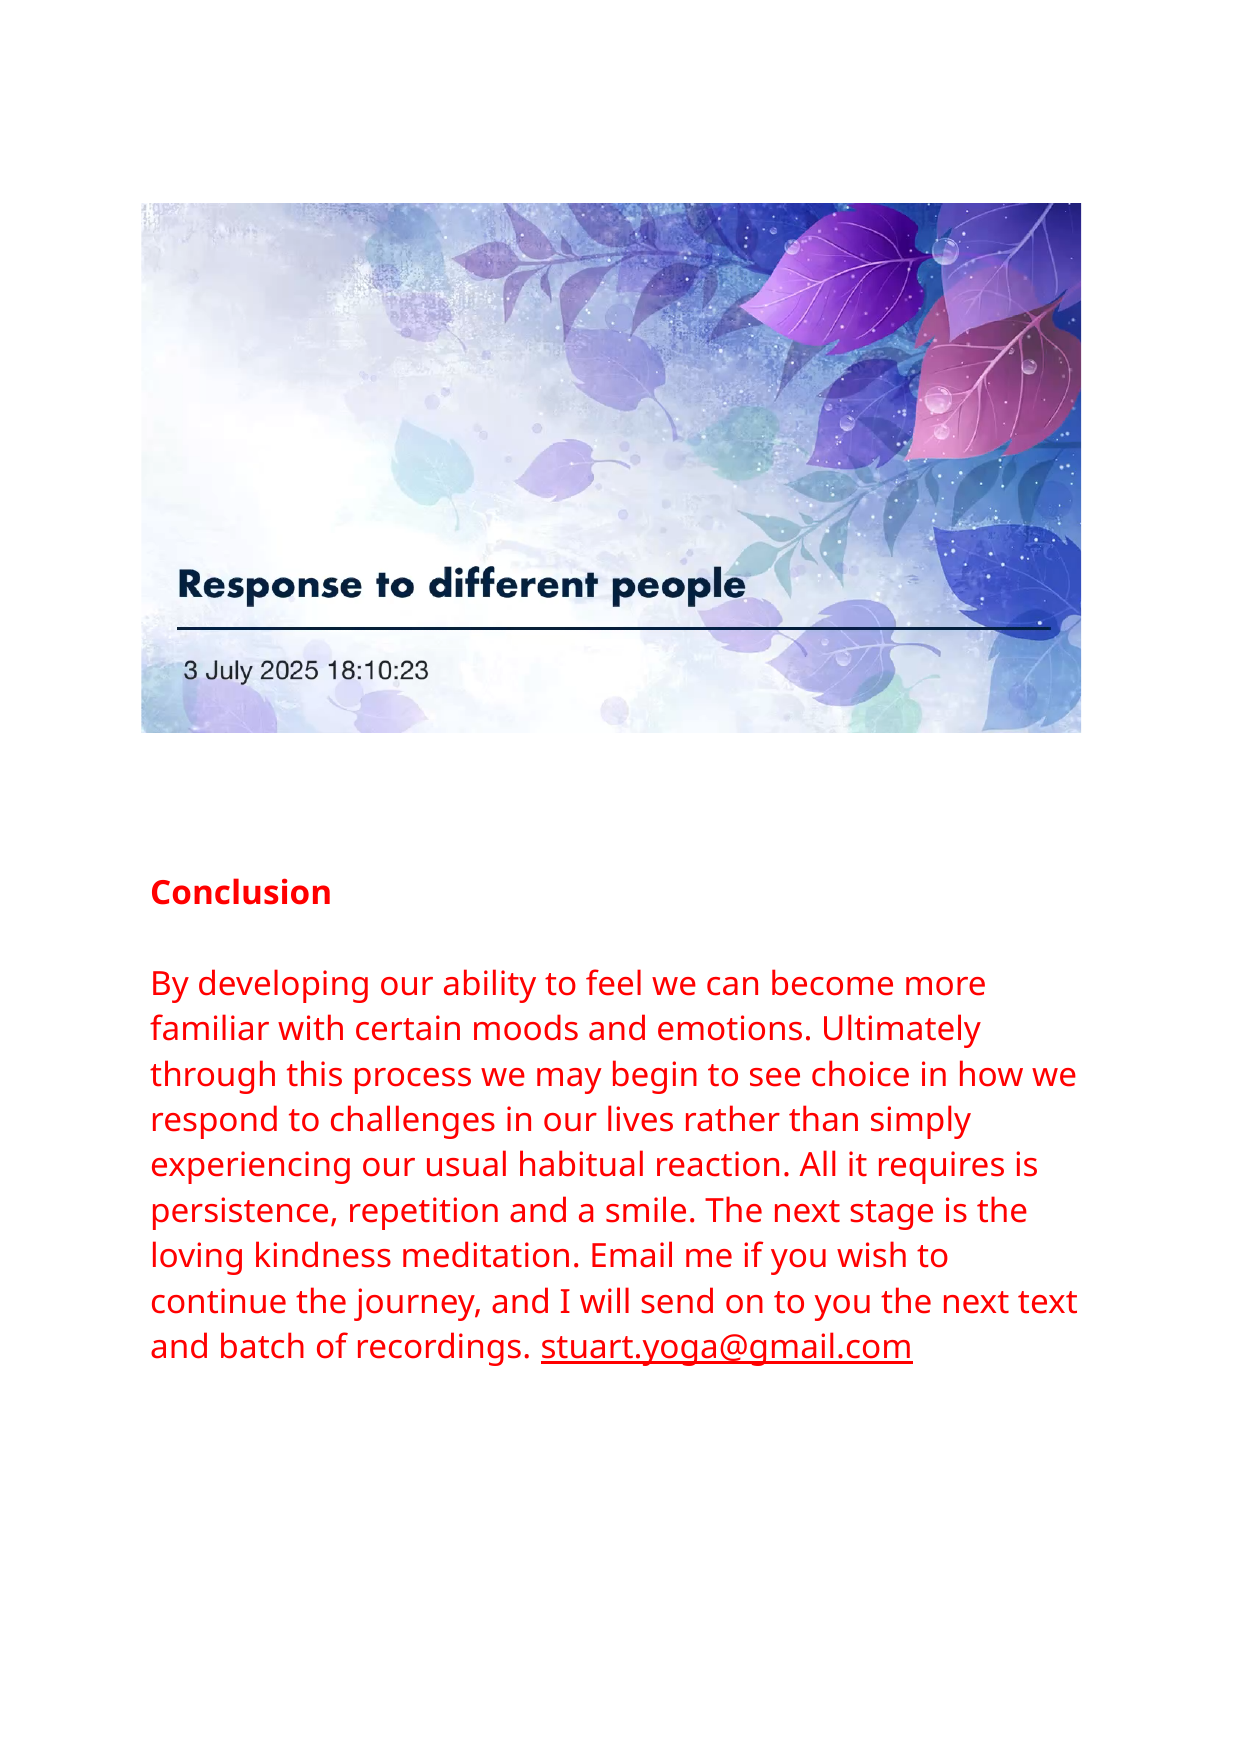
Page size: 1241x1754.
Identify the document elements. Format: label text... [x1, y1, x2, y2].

text Conclusion [150, 869, 1090, 914]
text By developing our ability to feel we can become more familiar with certain moods and emotions. Ultimately through this process we may begin to see choice in how we respond to challenges in our lives rather than simply experiencing our usual habitual reaction. All it requires is persistence, repetition and a smile. The next stage is the loving kindness meditation. Email me if you wish to continue the journey, and I will send on to you the next text and batch of recordings. stuart.yoga@gmail.com [150, 959, 1090, 1368]
picture [141, 203, 1082, 733]
